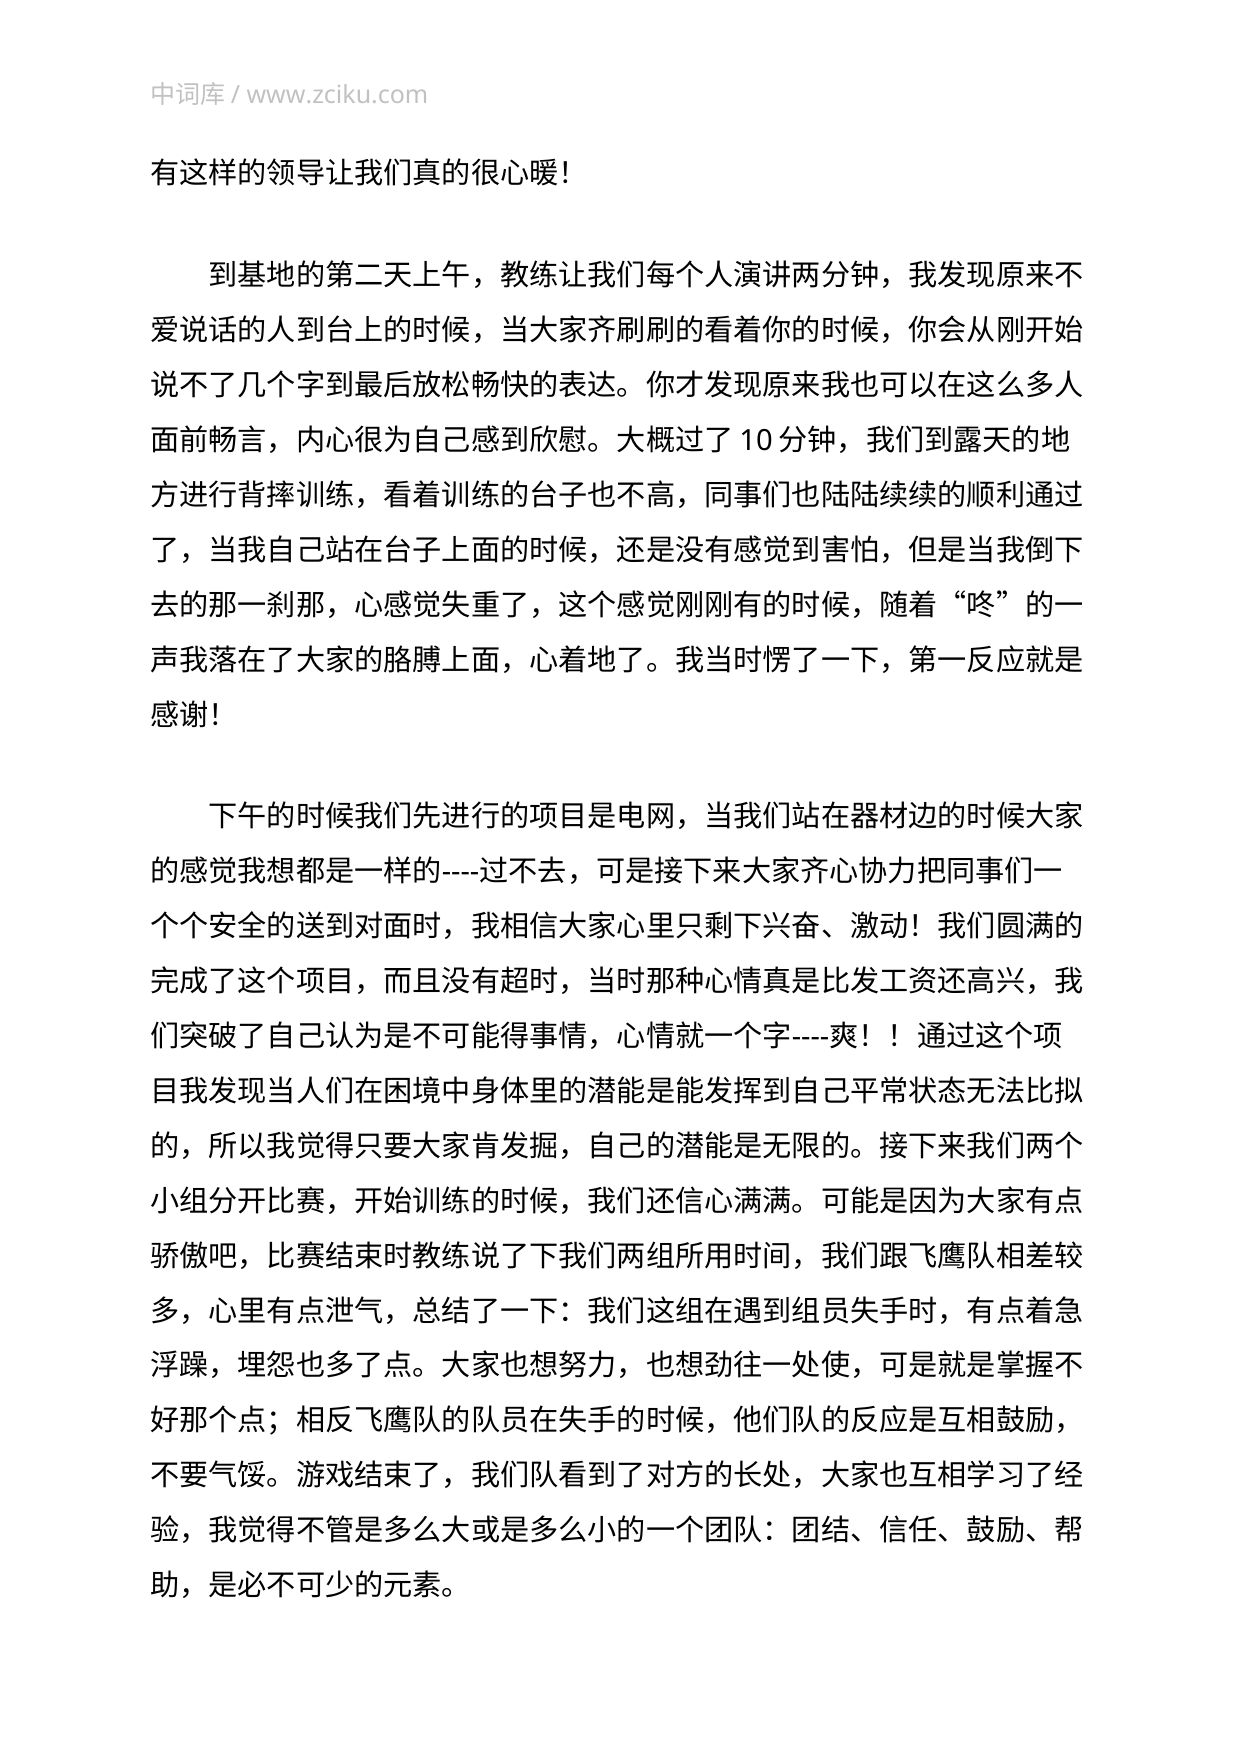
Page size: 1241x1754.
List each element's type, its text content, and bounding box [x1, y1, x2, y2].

text 下午的时候我们先进行的项目是电网，当我们站在器材边的时候大家的感觉我想都是一样的----过不去，可是接下来大家齐心协力把同事们一个个安全的送到对面时，我相信大家心里只剩下兴奋、激动！我们圆满的完成了这个项目，而且没有超时，当时那种心情真是比发工资还高兴，我们突破了自己认为是不可能得事情，心情就一个字----爽！！通过这个项目我发现当人们在困境中身体里的潜能是能发挥到自己平常状态无法比拟的，所以我觉得只要大家肯发掘，自己的潜能是无限的。接下来我们两个小组分开比赛，开始训练的时候，我们还信心满满。可能是因为大家有点骄傲吧，比赛结束时教练说了下我们两组所用时间，我们跟飞鹰队相差较多，心里有点泄气，总结了一下：我们这组在遇到组员失手时，有点着急浮躁，埋怨也多了点。大家也想努力，也想劲往一处使，可是就是掌握不好那个点；相反飞鹰队的队员在失手的时候，他们队的反应是互相鼓励，不要气馁。游戏结束了，我们队看到了对方的长处，大家也互相学习了经验，我觉得不管是多么大或是多么小的一个团队：团结、信任、鼓励、帮助，是必不可少的元素。 [150, 793, 1090, 1604]
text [150, 150, 1090, 192]
text 到基地的第二天上午，教练让我们每个人演讲两分钟，我发现原来不爱说话的人到台上的时候，当大家齐刷刷的看着你的时候，你会从刚开始说不了几个字到最后放松畅快的表达。你才发现原来我也可以在这么多人面前畅言，内心很为自己感到欣慰。大概过了10分钟，我们到露天的地方进行背摔训练，看着训练的台子也不高，同事们也陆陆续续的顺利通过了，当我自己站在台子上面的时候，还是没有感觉到害怕，但是当我倒下去的那一刹那，心感觉失重了，这个感觉刚刚有的时候，随着“咚”的一声我落在了大家的胳膊上面，心着地了。我当时愣了一下，第一反应就是感谢！ [150, 252, 1090, 733]
